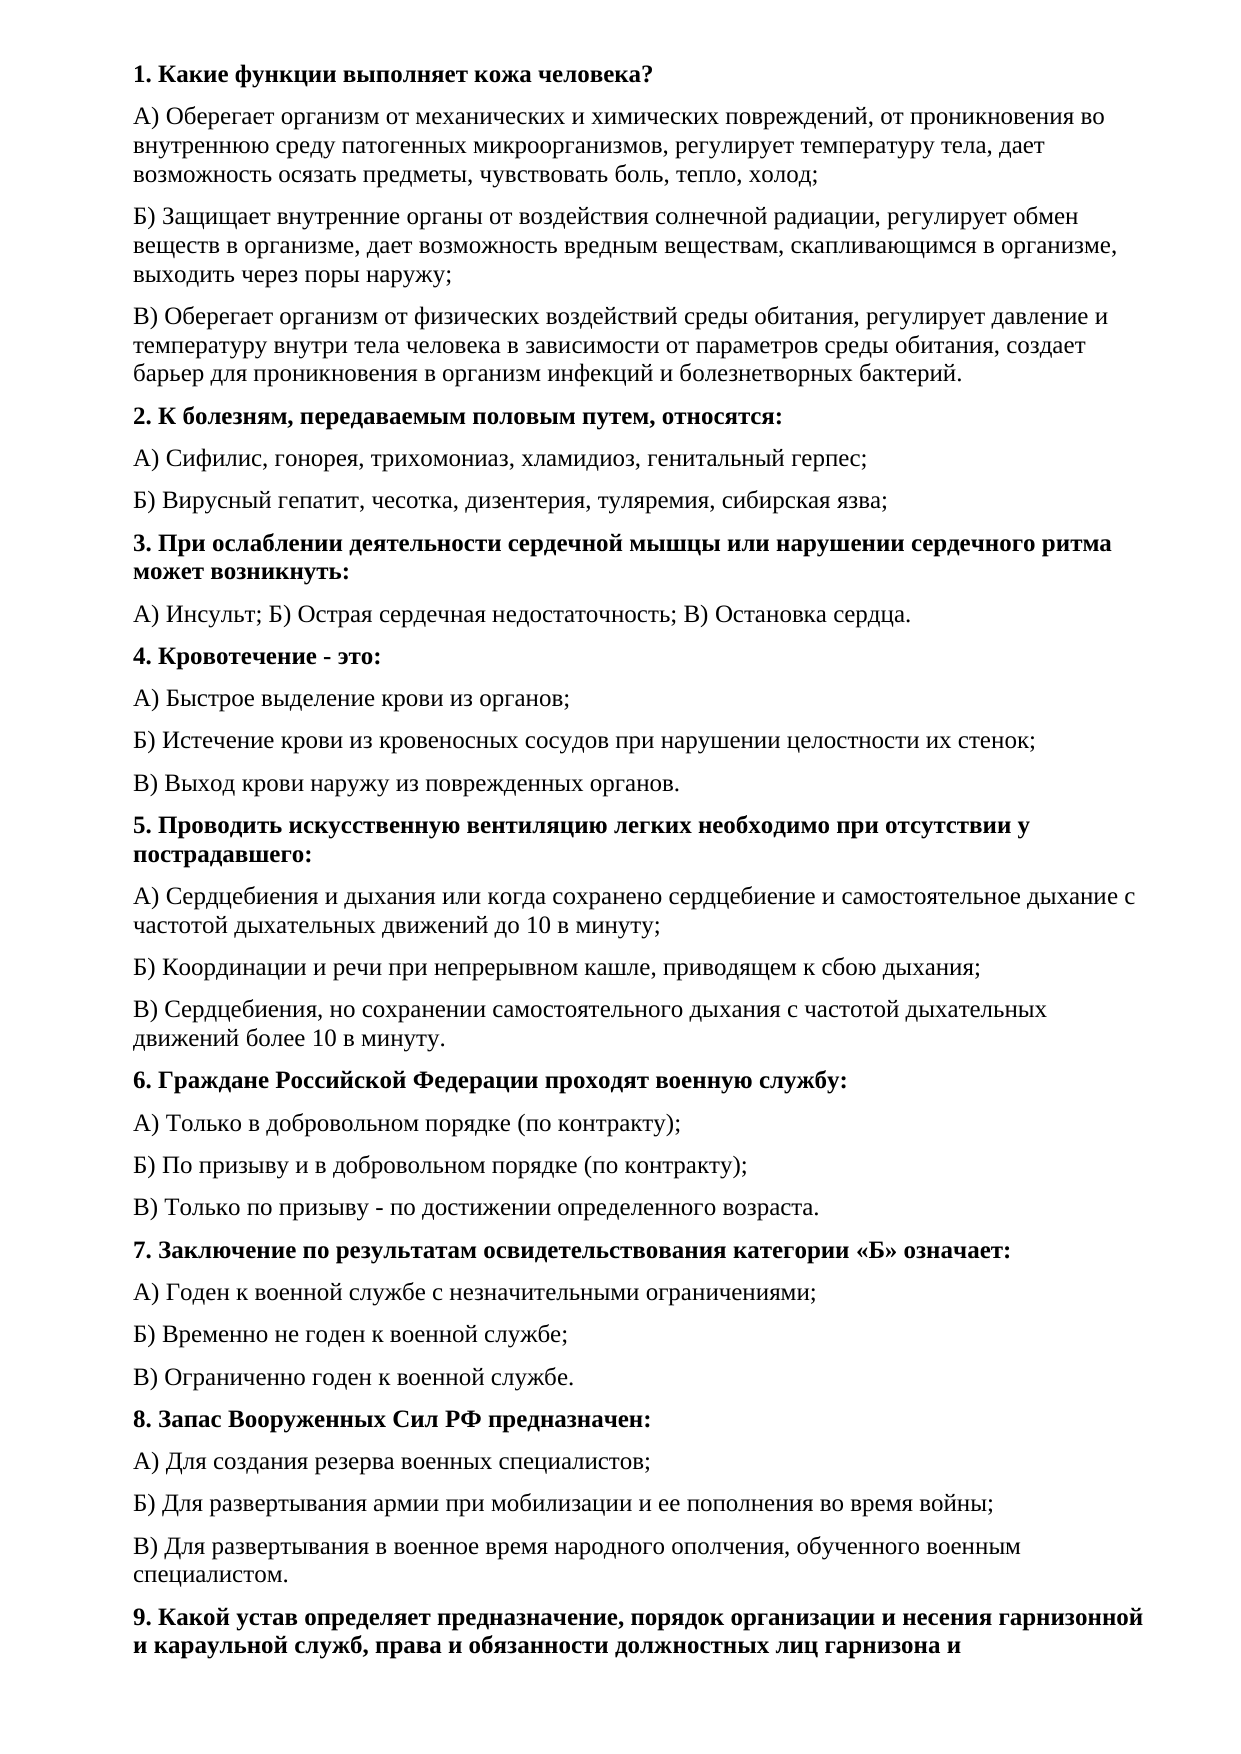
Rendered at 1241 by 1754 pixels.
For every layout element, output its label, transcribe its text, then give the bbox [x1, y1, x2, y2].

text 7. Заключение по результатам освидетельствования категории «Б» означает: [133, 1235, 1152, 1263]
text А) Только в добровольном порядке (по контракту); [133, 1108, 1152, 1137]
text В) Для развертывания в военное время народного ополчения, обученного военным специалистом. [133, 1531, 1152, 1588]
text В) Сердцебиения, но сохранении самостоятельного дыхания с частотой дыхательных движений более 10 в минуту. [133, 994, 1152, 1052]
text В) Выход крови наружу из поврежденных органов. [133, 768, 1152, 797]
text 5. Проводить искусственную вентиляцию легких необходимо при отсутствии у пострадавшего: [133, 810, 1152, 868]
text А) Быстрое выделение крови из органов; [133, 683, 1152, 712]
text Б) Истечение крови из кровеносных сосудов при нарушении целостности их стенок; [133, 726, 1152, 754]
text А) Сердцебиения и дыхания или когда сохранено сердцебиение и самостоятельное дыхание с частотой дыхательных движений до 10 в минуту; [133, 881, 1152, 939]
text А) Оберегает организм от механических и химических повреждений, от проникновения во внутреннюю среду патогенных микроорганизмов, регулирует температуру тела, дает возможность осязать предметы, чувствовать боль, тепло, холод; [133, 101, 1152, 188]
text 4. Кровотечение - это: [133, 641, 1152, 670]
text А) Для создания резерва военных специалистов; [133, 1446, 1152, 1475]
text Б) Защищает внутренние органы от воздействия солнечной радиации, регулирует обмен веществ в организме, дает возможность вредным веществам, скапливающимся в организме, выходить через поры наружу; [133, 201, 1152, 287]
text 8. Запас Вооруженных Сил РФ предназначен: [133, 1404, 1152, 1433]
text В) Оберегает организм от физических воздействий среды обитания, регулирует давление и температуру внутри тела человека в зависимости от параметров среды обитания, создает барьер для проникновения в организм инфекций и болезнетворных бактерий. [133, 301, 1152, 387]
text Б) По призыву и в добровольном порядке (по контракту); [133, 1150, 1152, 1179]
text А) Сифилис, гонорея, трихомониаз, хламидиоз, генитальный герпес; [133, 443, 1152, 472]
text Б) Вирусный гепатит, чесотка, дизентерия, туляремия, сибирская язва; [133, 485, 1152, 514]
text Б) Координации и речи при непрерывном кашле, приводящем к сбою дыхания; [133, 952, 1152, 981]
text В) Только по призыву - по достижении определенного возраста. [133, 1192, 1152, 1221]
text 6. Граждане Российской Федерации проходят военную службу: [133, 1066, 1152, 1094]
text А) Инсульт; Б) Острая сердечная недостаточность; В) Остановка сердца. [133, 599, 1152, 627]
text 3. При ослаблении деятельности сердечной мышцы или нарушении сердечного ритма может возникнуть: [133, 528, 1152, 585]
text 2. К болезням, передаваемым половым путем, относятся: [133, 401, 1152, 429]
text Б) Временно не годен к военной службе; [133, 1319, 1152, 1348]
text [133, 1602, 1152, 1659]
text Б) Для развертывания армии при мобилизации и ее пополнения во время войны; [133, 1488, 1152, 1517]
text А) Годен к военной службе с незначительными ограничениями; [133, 1277, 1152, 1306]
text В) Ограниченно годен к военной службе. [133, 1362, 1152, 1390]
text 1. Какие функции выполняет кожа человека? [133, 59, 1152, 88]
